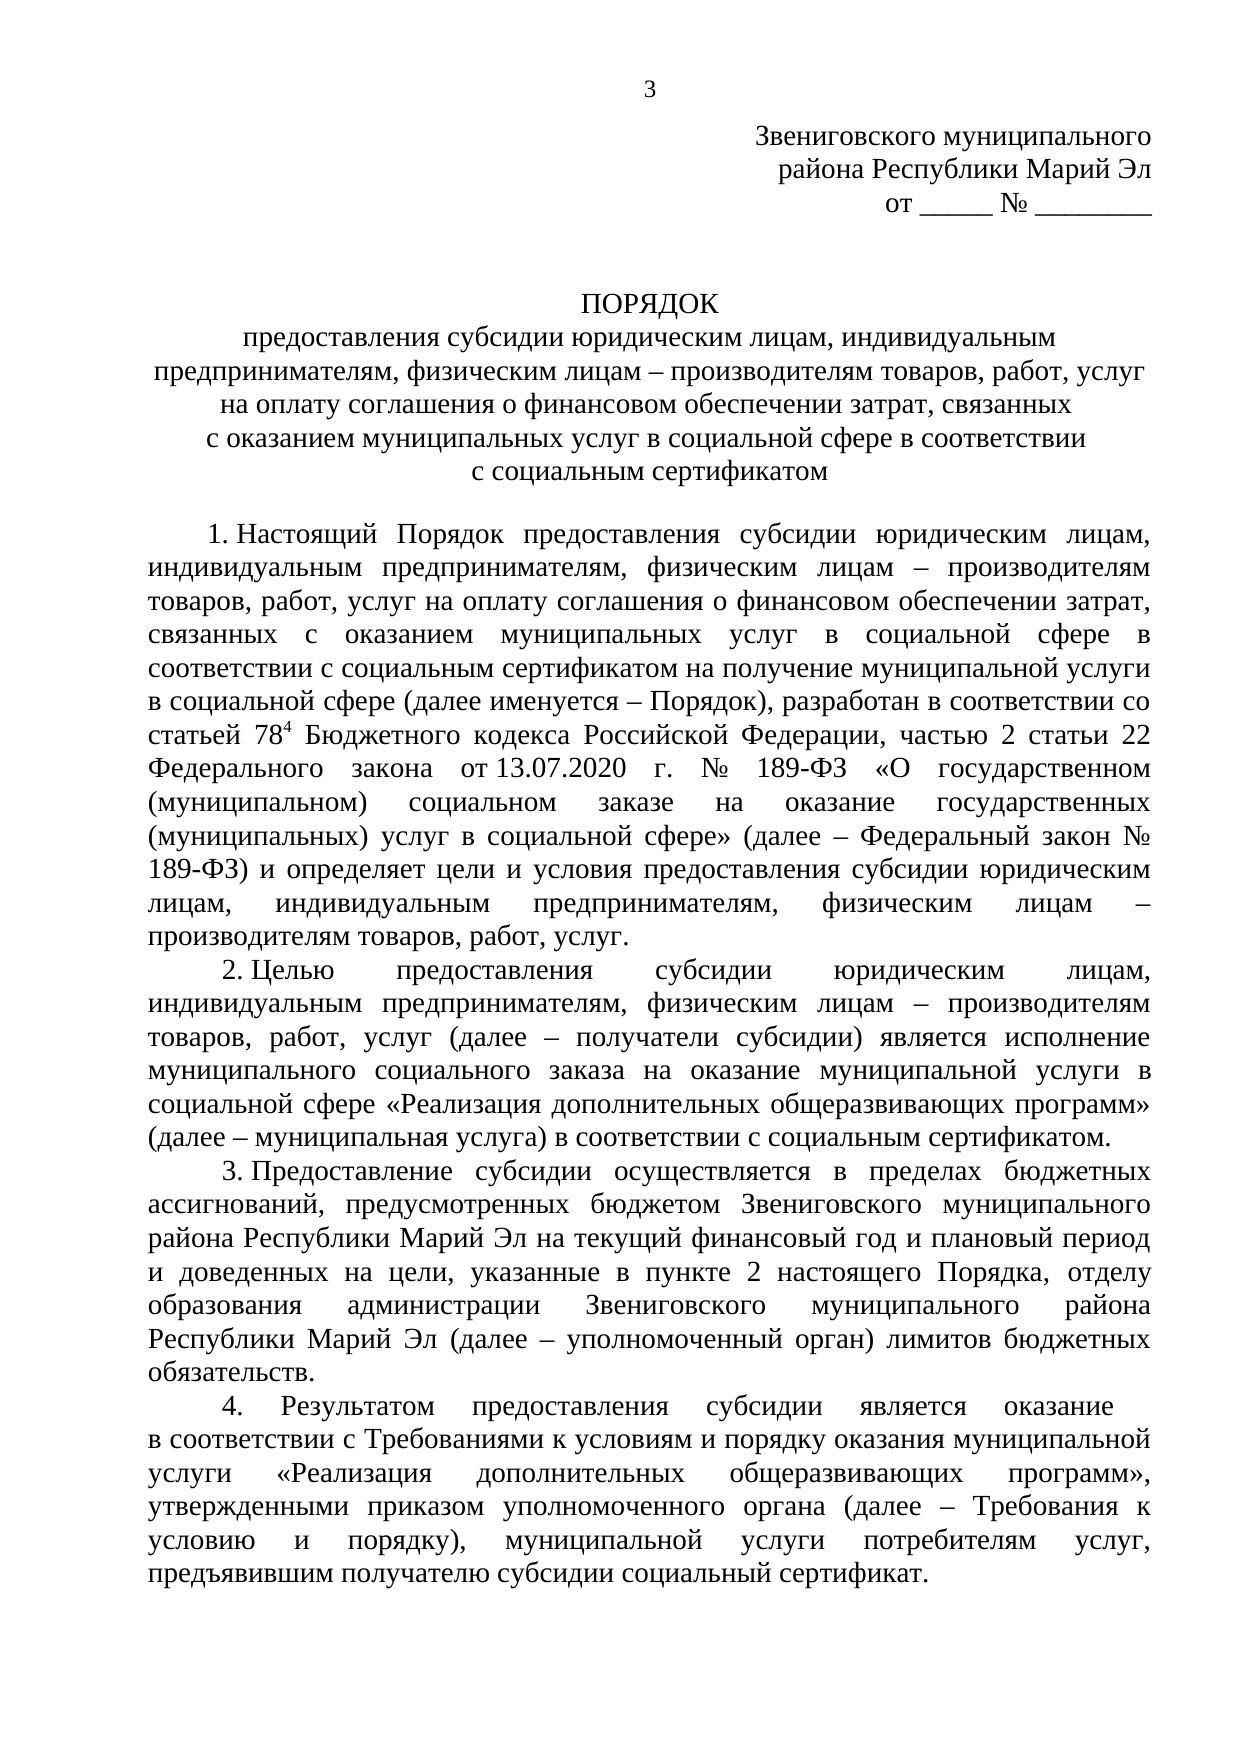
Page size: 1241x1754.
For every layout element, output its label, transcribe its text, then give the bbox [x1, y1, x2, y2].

text 2. Целью предоставления субсидии юридическим лицам, индивидуальным предпринимателям, физическим лицам – производителям товаров, работ, услуг (далее – получатели субсидии) является исполнение муниципального социального заказа на оказание муниципальной услуги в социальной сфере «Реализация дополнительных общеразвивающих программ» (далее – муниципальная услуга) в соответствии с социальным сертификатом. [148, 952, 1152, 1153]
title 1. Настоящий Порядок предоставления субсидии юридическим лицам, индивидуальным предпринимателям, физическим лицам – производителям товаров, работ, услуг на оплату соглашения о финансовом обеспечении затрат, связанных с оказанием муниципальных услуг в социальной сфере в соответствии с социальным сертификатом на получение муниципальной услуги в социальной сфере (далее именуется – Порядок), разработан в соответствии со статьей 784 Бюджетного кодекса Российской Федерации, частью 2 статьи 22 Федерального закона от 13.07.2020 г. № 189-ФЗ «О государственном (муниципальном) социальном заказе на оказание государственных (муниципальных) услуг в социальной сфере» (далее – Федеральный закон № 189-ФЗ) и определяет цели и условия предоставления субсидии юридическим лицам, индивидуальным предпринимателям, физическим лицам – производителям товаров, работ, услуг. [148, 516, 1152, 952]
title Порядок [148, 286, 1152, 319]
text 4. Результатом предоставления субсидии является оказание в соответствии с Требованиями к условиям и порядку оказания муниципальной услуги «Реализация дополнительных общеразвивающих программ», утвержденными приказом уполномоченного органа (далее – Требования к условию и порядку), муниципальной услуги потребителям услуг, предъявившим получателю субсидии социальный сертификат. [148, 1388, 1152, 1589]
text от _____ № ________ [738, 185, 1152, 219]
title предоставления субсидии юридическим лицам, индивидуальным предпринимателям, физическим лицам – производителям товаров, работ, услуг на оплату соглашения о финансовом обеспечении затрат, связанных с оказанием муниципальных услуг в социальной сфере в соответствии с социальным сертификатом [148, 319, 1152, 487]
text 3. Предоставление субсидии осуществляется в пределах бюджетных ассигнований, предусмотренных бюджетом Звениговского муниципального района Республики Марий Эл на текущий финансовый год и плановый период и доведенных на цели, указанные в пункте 2 настоящего Порядка, отделу образования администрации Звениговского муниципального района Республики Марий Эл (далее – уполномоченный орган) лимитов бюджетных обязательств. [148, 1153, 1152, 1388]
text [679, 118, 1152, 185]
